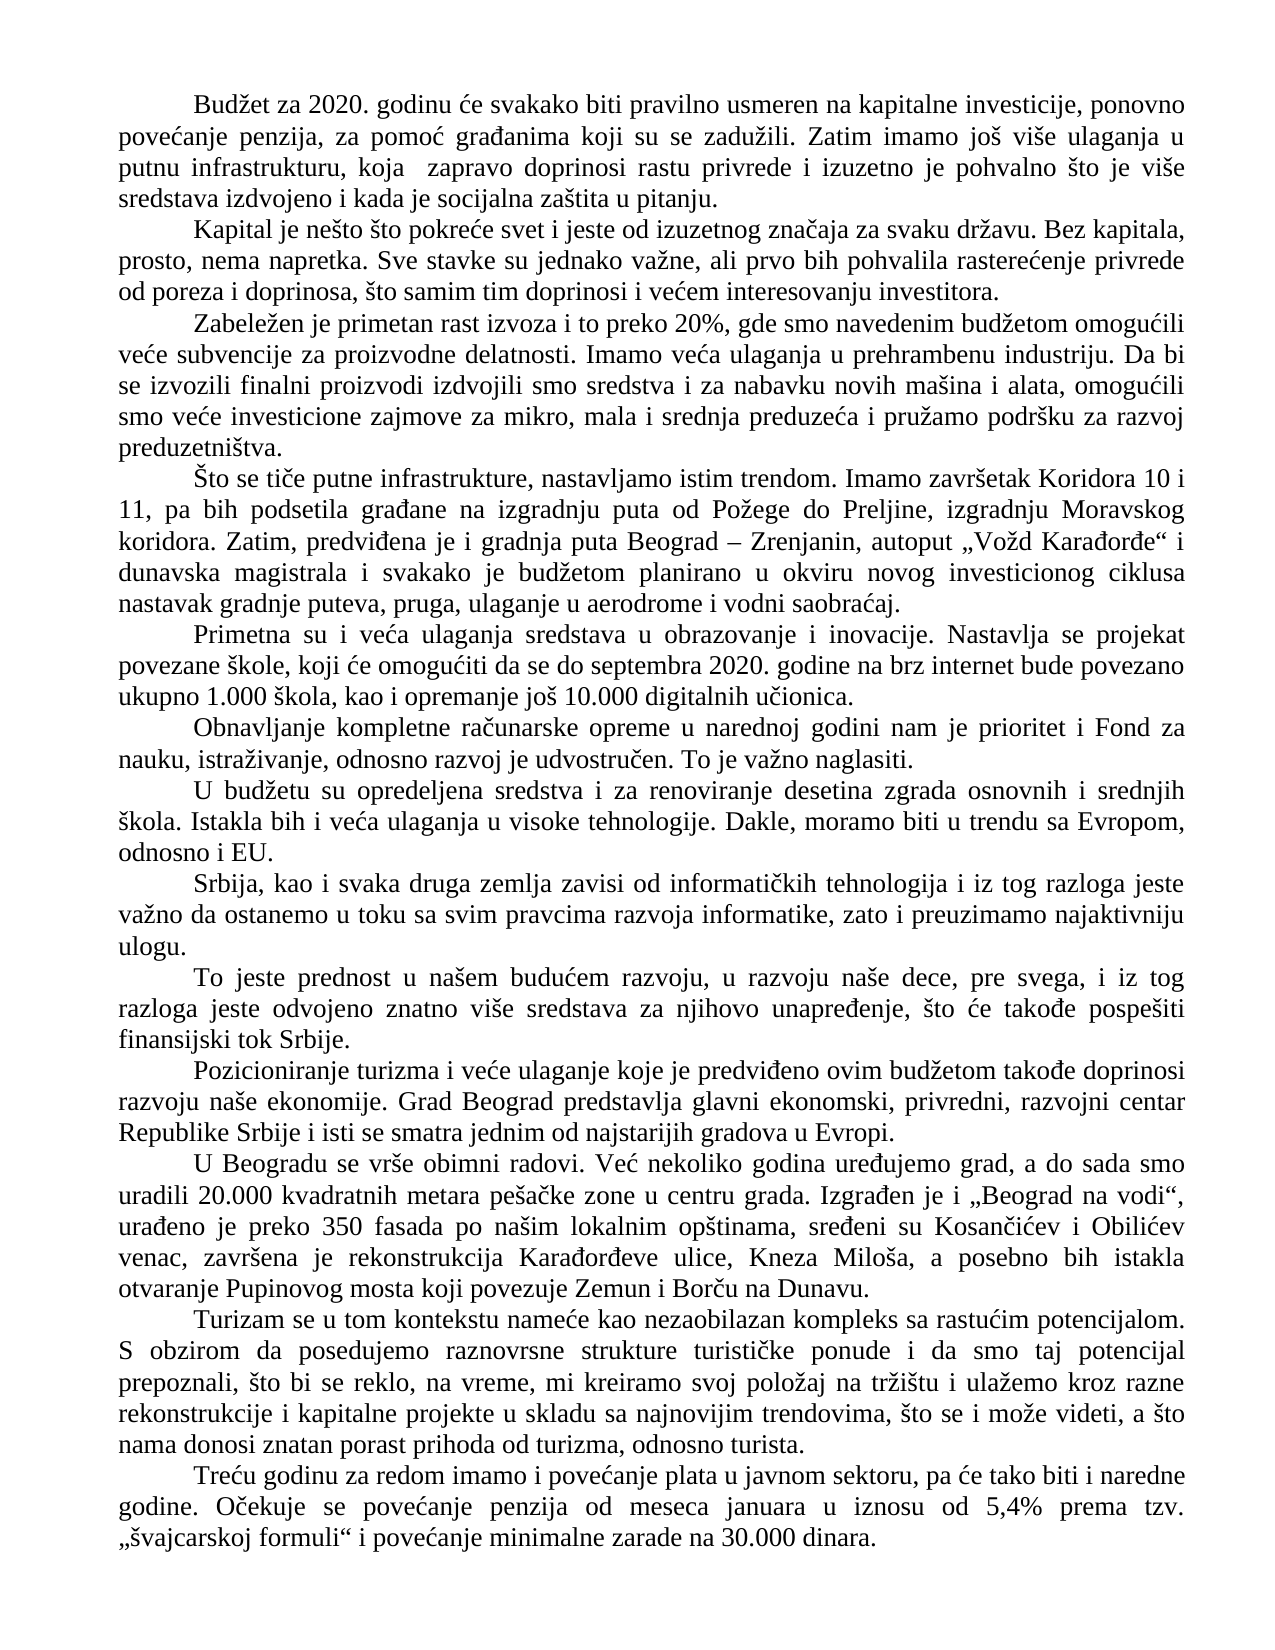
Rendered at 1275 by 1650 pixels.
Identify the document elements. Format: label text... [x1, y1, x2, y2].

text U Beogradu se vrše obimni radovi. Već nekoliko godina uređujemo grad, a do sada smo uradili 20.000 kvadratnih metara pešačke zone u centru grada. Izgrađen je i „Beograd na vodi“, urađeno je preko 350 fasada po našim lokalnim opštinama, sređeni su Kosančićev i Obilićev venac, završena je rekonstrukcija Karađorđeve ulice, Kneza Miloša, a posebno bih istakla otvaranje Pupinovog mosta koji povezuje Zemun i Borču na Dunavu. [118, 1148, 1186, 1303]
text Zabeležen je primetan rast izvoza i to preko 20%, gde smo navedenim budžetom omogućili veće subvencije za proizvodne delatnosti. Imamo veća ulaganja u prehrambenu industriju. Da bi se izvozili finalni proizvodi izdvojili smo sredstva i za nabavku novih mašina i alata, omogućili smo veće investicione zajmove za mikro, mala i srednja preduzeća i pružamo podršku za razvoj preduzetništva. [118, 307, 1186, 462]
text Pozicioniranje turizma i veće ulaganje koje je predviđeno ovim budžetom takođe doprinosi razvoju naše ekonomije. Grad Beograd predstavlja glavni ekonomski, privredni, razvojni centar Republike Srbije i isti se smatra jednim od najstarijih gradova u Evropi. [118, 1054, 1186, 1148]
text Primetna su i veća ulaganja sredstava u obrazovanje i inovacije. Nastavlja se projekat povezane škole, koji će omogućiti da se do septembra 2020. godine na brz internet bude povezano ukupno 1.000 škola, kao i opremanje još 10.000 digitalnih učionica. [118, 618, 1186, 712]
text Kapital je nešto što pokreće svet i jeste od izuzetnog značaja za svaku državu. Bez kapitala, prosto, nema napretka. Sve stavke su jednako važne, ali prvo bih pohvalila rasterećenje privrede od poreza i doprinosa, što samim tim doprinosi i većem interesovanju investitora. [118, 213, 1186, 307]
text Turizam se u tom kontekstu nameće kao nezaobilazan kompleks sa rastućim potencijalom. S obzirom da posedujemo raznovrsne strukture turističke ponude i da smo taj potencijal prepoznali, što bi se reklo, na vreme, mi kreiramo svoj položaj na tržištu i ulažemo kroz razne rekonstrukcije i kapitalne projekte u skladu sa najnovijim trendovima, što se i može videti, a što nama donosi znatan porast prihoda od turizma, odnosno turista. [118, 1303, 1186, 1459]
text Budžet za 2020. godinu će svakako biti pravilno usmeren na kapitalne investicije, ponovno povećanje penzija, za pomoć građanima koji su se zadužili. Zatim imamo još više ulaganja u putnu infrastrukturu, koja zapravo doprinosi rastu privrede i izuzetno je pohvalno što je više sredstava izdvojeno i kada je socijalna zaštita u pitanju. [118, 89, 1186, 213]
text U budžetu su opredeljena sredstva i za renoviranje desetina zgrada osnovnih i srednjih škola. Istakla bih i veća ulaganja u visoke tehnologije. Dakle, moramo biti u trendu sa Evropom, odnosno i EU. [118, 774, 1186, 867]
text Obnavljanje kompletne računarske opreme u narednoj godini nam je prioritet i Fond za nauku, istraživanje, odnosno razvoj je udvostručen. To je važno naglasiti. [118, 712, 1186, 774]
text Treću godinu za redom imamo i povećanje plata u javnom sektoru, pa će tako biti i naredne godine. Očekuje se povećanje penzija od meseca januara u iznosu od 5,4% prema tzv. „švajcarskoj formuli“ i povećanje minimalne zarade na 30.000 dinara. [118, 1459, 1186, 1552]
text Srbija, kao i svaka druga zemlja zavisi od informatičkih tehnologija i iz tog razloga jeste važno da ostanemo u toku sa svim pravcima razvoja informatike, zato i preuzimamo najaktivniju ulogu. [118, 867, 1186, 961]
text Što se tiče putne infrastrukture, nastavljamo istim trendom. Imamo završetak Koridora 10 i 11, pa bih podsetila građane na izgradnju puta od Požege do Preljine, izgradnju Moravskog koridora. Zatim, predviđena je i gradnja puta Beograd – Zrenjanin, autoput „Vožd Karađorđe“ i dunavska magistrala i svakako je budžetom planirano u okviru novog investicionog ciklusa nastavak gradnje puteva, pruga, ulaganje u aerodrome i vodni saobraćaj. [118, 462, 1186, 618]
text To jeste prednost u našem budućem razvoju, u razvoju naše dece, pre svega, i iz tog razloga jeste odvojeno znatno više sredstava za njihovo unapređenje, što će takođe pospešiti finansijski tok Srbije. [118, 961, 1186, 1054]
